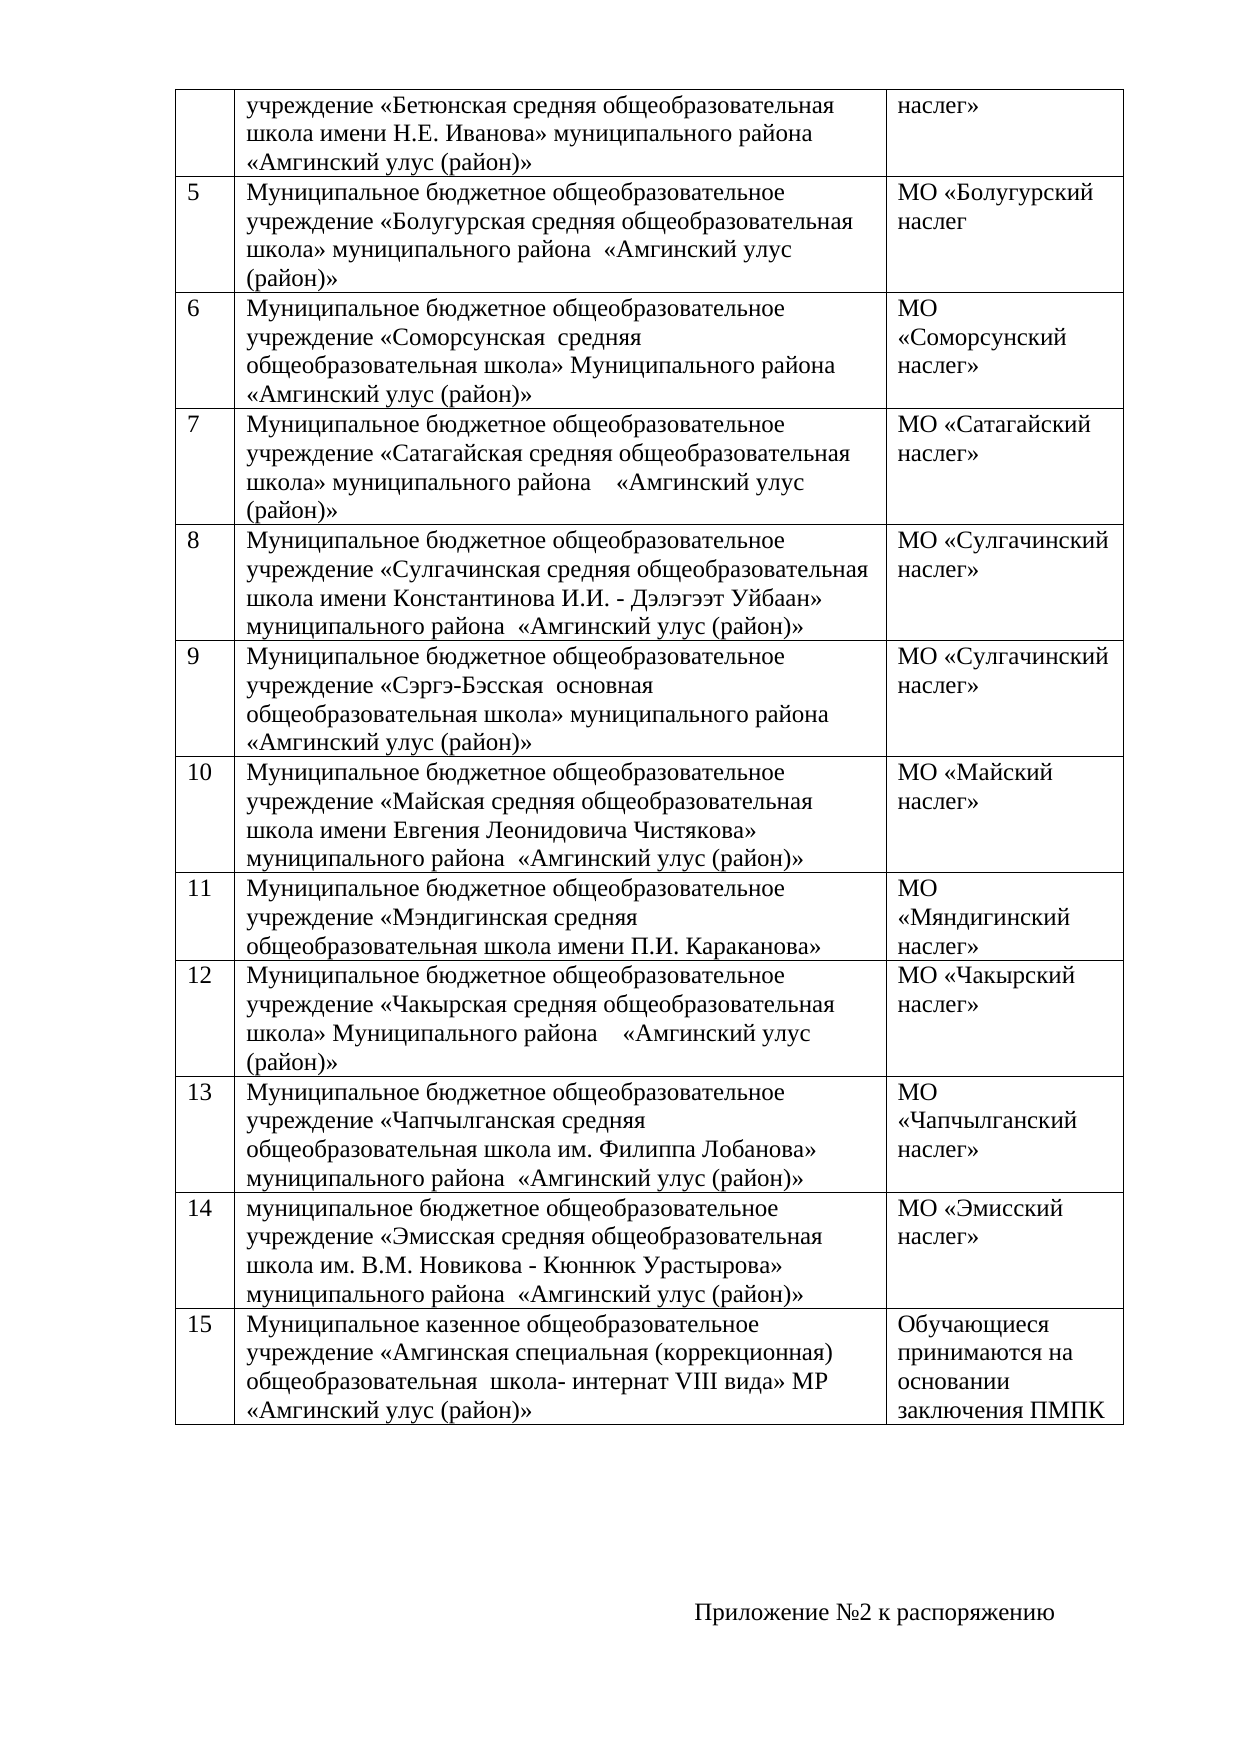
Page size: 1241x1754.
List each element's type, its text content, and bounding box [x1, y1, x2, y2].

table_cell МО «Сулгачинский наслег» [887, 641, 1123, 756]
table_cell 8 [176, 525, 234, 640]
table_cell МО «Чапчылганский наслег» [887, 1077, 1123, 1192]
text Приложение №2 к распоряжению [177, 1597, 1152, 1626]
table_cell МО «Чакырский наслег» [887, 961, 1123, 1076]
table_cell 12 [176, 961, 234, 1076]
table_cell муниципальное бюджетное общеобразовательное учреждение «Эмисская средняя общеобразовательная школа им. В.М. Новикова - Кюннюк Урастырова» муниципального района «Амгинский улус (район)» [235, 1193, 886, 1308]
table_cell 14 [176, 1193, 234, 1308]
table_cell Обучающиеся принимаются на основании заключения ПМПК [887, 1309, 1123, 1424]
table_cell Муниципальное бюджетное общеобразовательное учреждение «Сатагайская средняя общеобразовательная школа» муниципального района «Амгинский улус (район)» [235, 409, 886, 524]
table_cell 5 [176, 177, 234, 292]
table_cell Муниципальное бюджетное общеобразовательное учреждение «Майская средняя общеобразовательная школа имени Евгения Леонидовича Чистякова» муниципального района «Амгинский улус (район)» [235, 757, 886, 872]
table_cell МО «Мяндигинский наслег» [887, 873, 1123, 959]
table_cell Муниципальное бюджетное общеобразовательное учреждение «Болугурская средняя общеобразовательная школа» муниципального района «Амгинский улус (район)» [235, 177, 886, 292]
table_cell Муниципальное бюджетное общеобразовательное учреждение «Сулгачинская средняя общеобразовательная школа имени Константинова И.И. - Дэлэгээт Уйбаан» муниципального района «Амгинский улус (район)» [235, 525, 886, 640]
table_cell МО «Сатагайский наслег» [887, 409, 1123, 524]
table_cell Муниципальное бюджетное общеобразовательное учреждение «Сэргэ-Бэсская основная общеобразовательная школа» муниципального района «Амгинский улус (район)» [235, 641, 886, 756]
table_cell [887, 90, 1123, 176]
table_cell Муниципальное бюджетное общеобразовательное учреждение «Чапчылганская средняя общеобразовательная школа им. Филиппа Лобанова» муниципального района «Амгинский улус (район)» [235, 1077, 886, 1192]
table_cell 13 [176, 1077, 234, 1192]
table_cell 4 [176, 90, 234, 176]
table_cell МО «Эмисский наслег» [887, 1193, 1123, 1308]
table_cell Муниципальное казенное общеобразовательное учреждение «Амгинская специальная (коррекционная) общеобразовательная школа- интернат VIII вида» МР «Амгинский улус (район)» [235, 1309, 886, 1424]
table_cell Муниципальное бюджетное общеобразовательное учреждение «Соморсунская средняя общеобразовательная школа» Муниципального района «Амгинский улус (район)» [235, 293, 886, 408]
table_cell 7 [176, 409, 234, 524]
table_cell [235, 90, 886, 176]
table_cell МО «Болугурский наслег [887, 177, 1123, 292]
table_cell 15 [176, 1309, 234, 1424]
table_cell Муниципальное бюджетное общеобразовательное учреждение «Мэндигинская средняя общеобразовательная школа имени П.И. Караканова» [235, 873, 886, 959]
table_cell 9 [176, 641, 234, 756]
table_cell 11 [176, 873, 234, 959]
table_cell МО «Соморсунский наслег» [887, 293, 1123, 408]
table_cell 6 [176, 293, 234, 408]
table_cell Муниципальное бюджетное общеобразовательное учреждение «Чакырская средняя общеобразовательная школа» Муниципального района «Амгинский улус (район)» [235, 961, 886, 1076]
table_cell 10 [176, 757, 234, 872]
table_cell МО «Сулгачинский наслег» [887, 525, 1123, 640]
table_cell МО «Майский наслег» [887, 757, 1123, 872]
